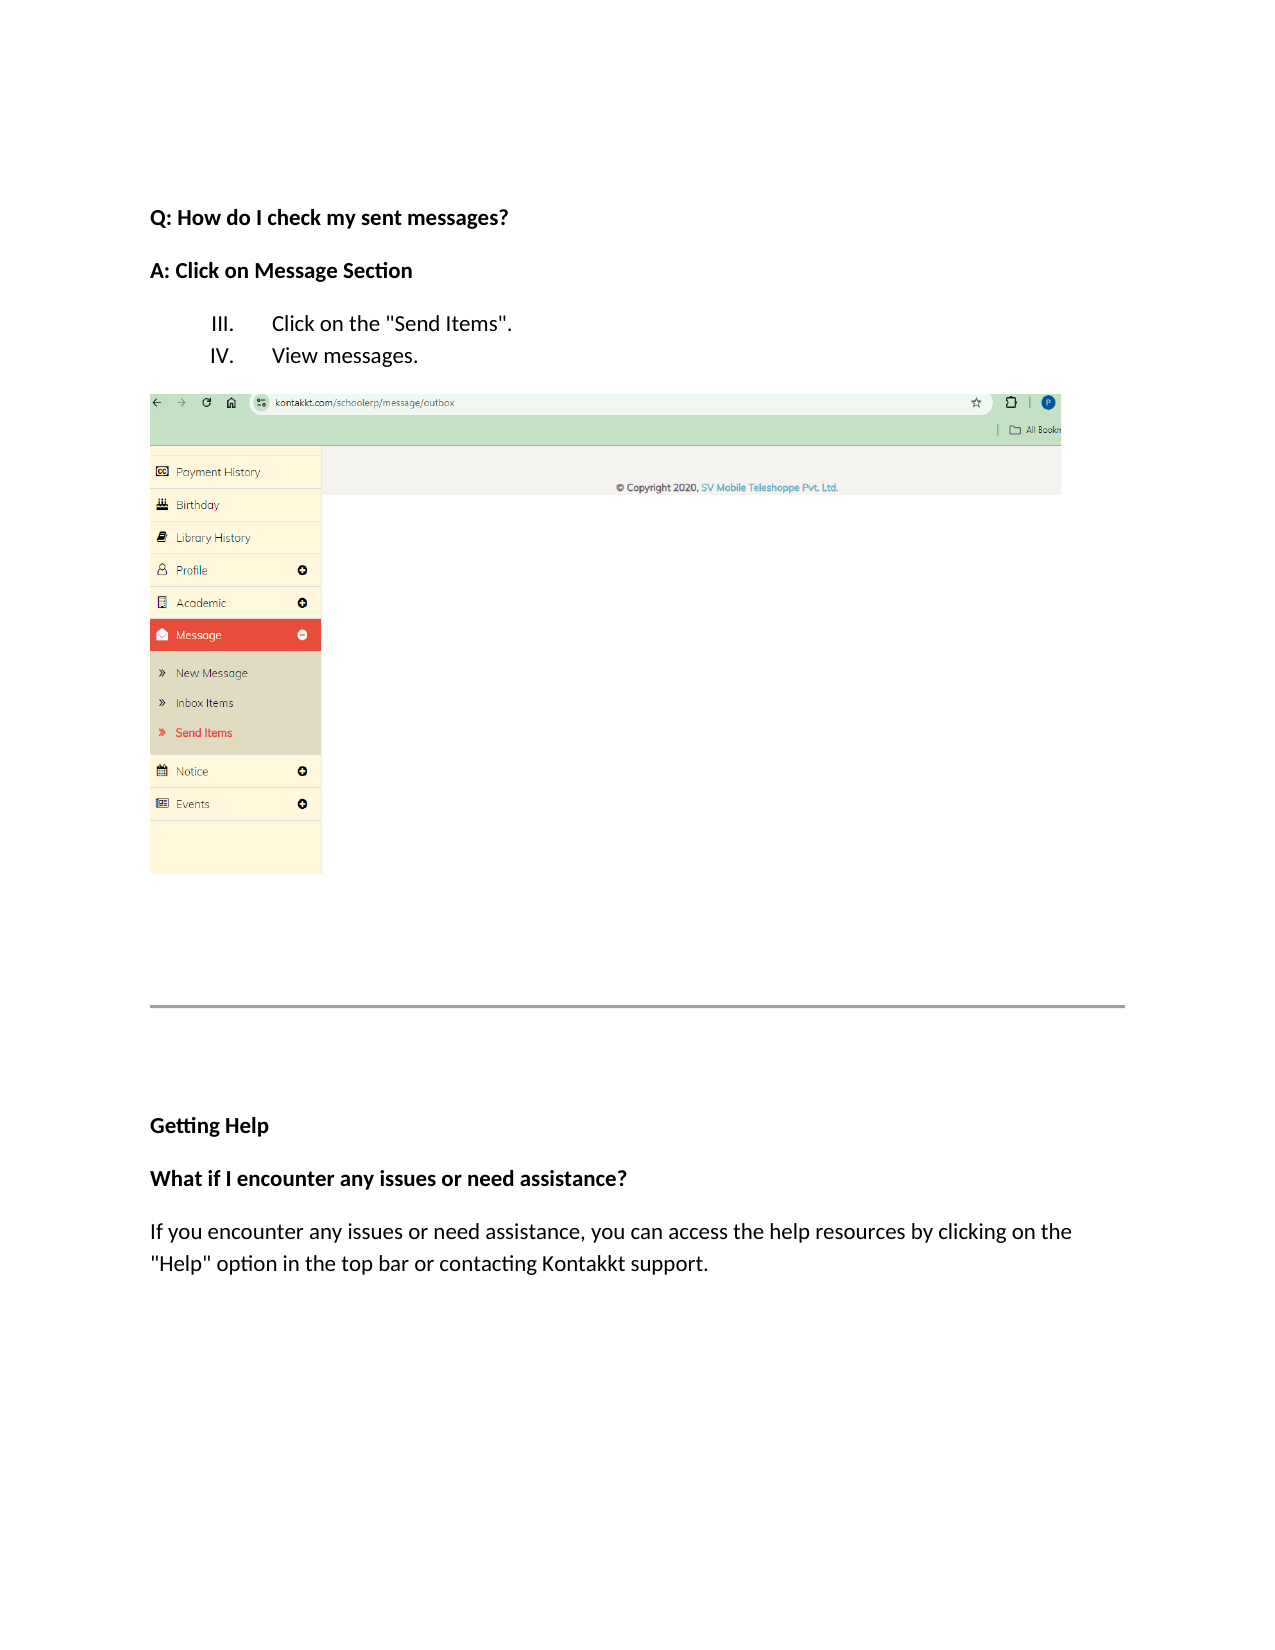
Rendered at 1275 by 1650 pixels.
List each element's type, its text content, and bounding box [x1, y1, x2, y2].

text If you encounter any issues or need assistance, you can access the help resources by clicking on the "Help" option in the top bar or contacting Kontakkt support. [150, 1217, 1125, 1277]
list View messages. [234, 341, 1125, 369]
picture [150, 394, 1062, 874]
list Click on the "Send Items". [234, 309, 1125, 337]
text Getting Help [150, 1111, 1125, 1139]
text What if I encounter any issues or need assistance? [150, 1164, 1125, 1192]
text Q: How do I check my sent messages? [150, 203, 1125, 231]
text A: Click on Message Section [150, 256, 1125, 284]
